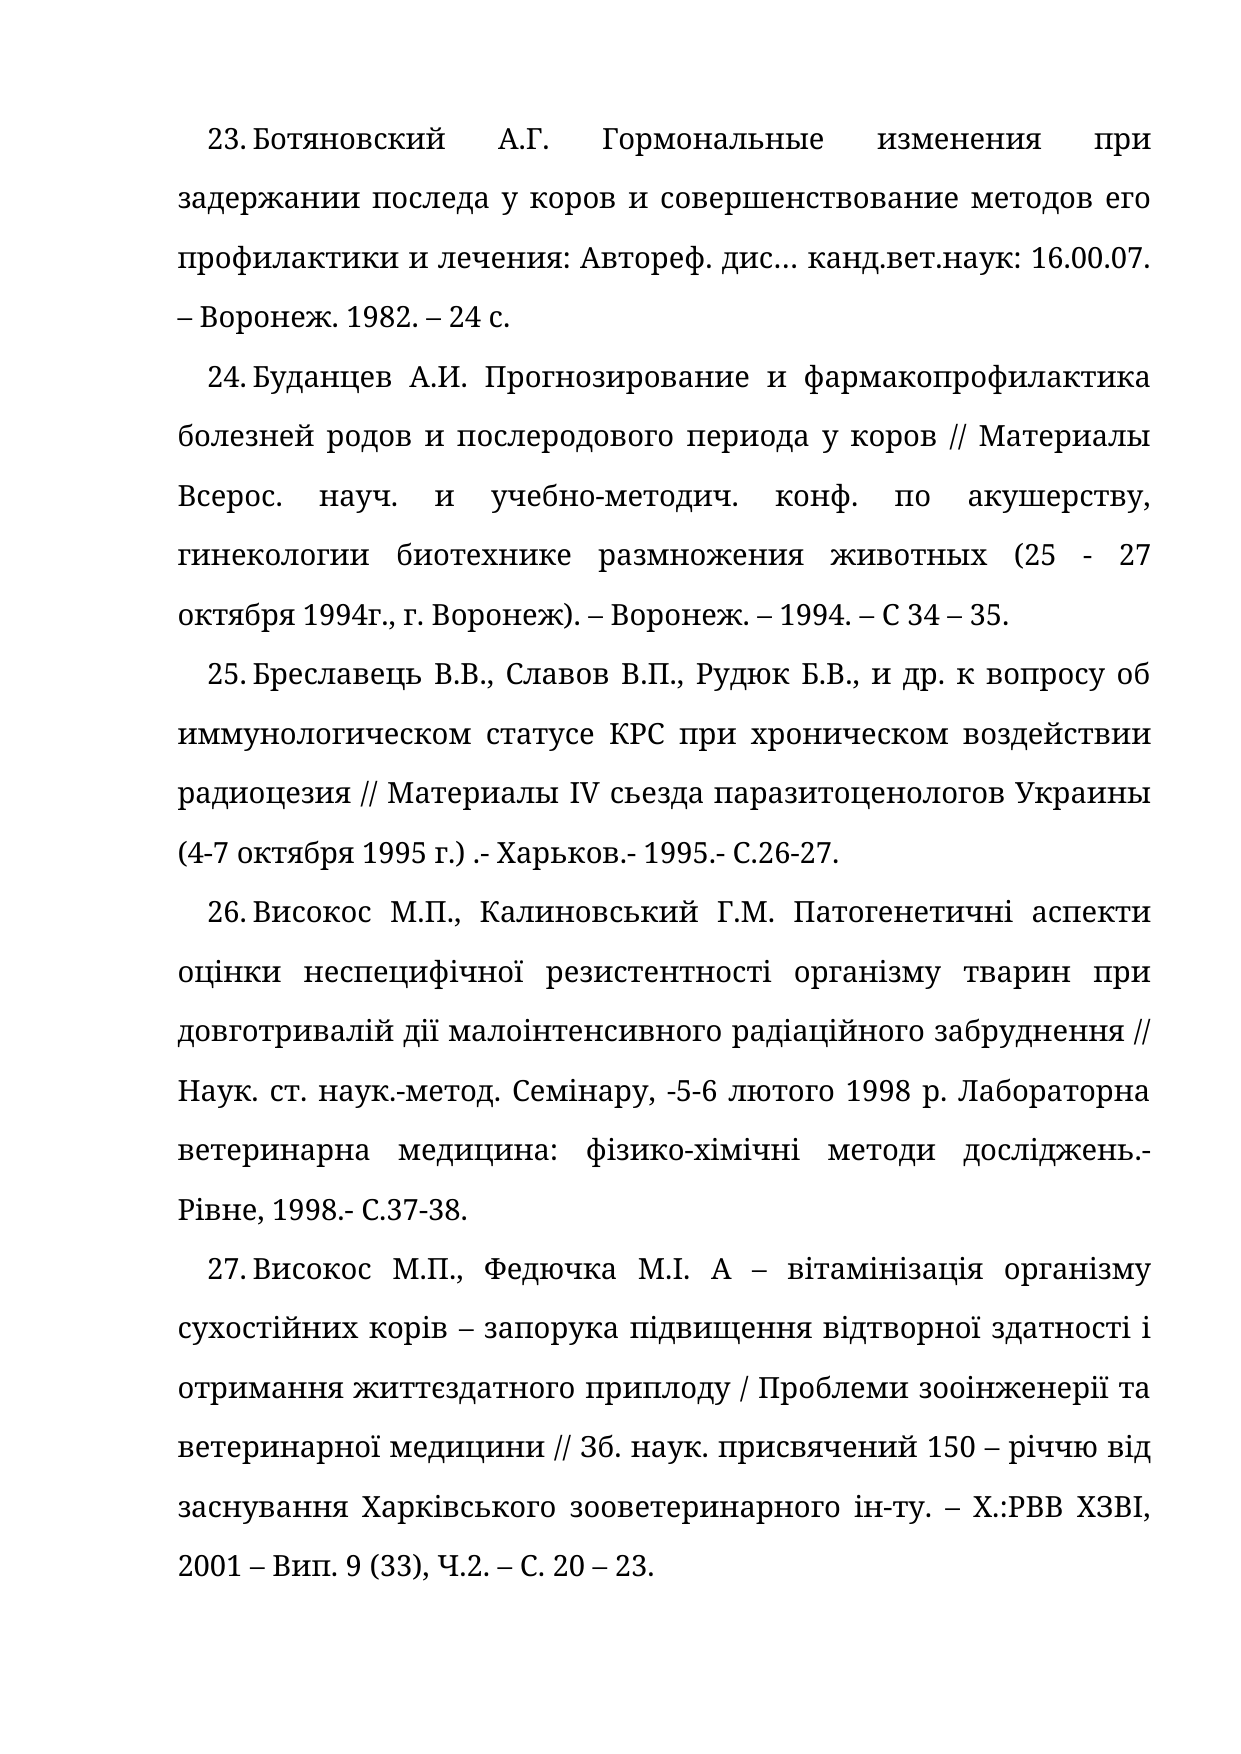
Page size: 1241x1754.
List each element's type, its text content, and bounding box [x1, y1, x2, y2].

list Буданцев А.И. Прогнозирование и фармакопрофилактика болезней родов и послеродового периода у коров // Материалы Всерос. науч. и учебно-методич. конф. по акушерству, гинекологии биотехнике размножения животных (25 - 27 октября 1994г., г. Воронеж). – Воронеж. – 1994. – С 34 – 35. [177, 356, 1152, 634]
list Ботяновский А.Г. Гормональные изменения при задержании последа у коров и совершенствование методов его профилактики и лечения: Автореф. дис… канд.вет.наук: 16.00.07. – Воронеж. 1982. – 24 с. [177, 118, 1152, 336]
list Бреславець В.В., Славов В.П., Рудюк Б.В., и др. к вопросу об иммунологическом статусе КРС при хроническом воздействии радиоцезия // Материалы IV сьезда паразитоценологов Украины (4-7 октября 1995 г.) .- Харьков.- 1995.- С.26-27. [177, 653, 1152, 872]
list Високос М.П., Калиновський Г.М. Патогенетичні аспекти оцінки неспецифічної резистентності організму тварин при довготривалій дії малоінтенсивного радіаційного забруднення // Наук. ст. наук.-метод. Семінару, -5-6 лютого 1998 р. Лабораторна ветеринарна медицина: фізико-хімічні методи досліджень.- Рівне, 1998.- С.37-38. [177, 891, 1152, 1228]
list Високос М.П., Федючка М.І. А – вітамінізація організму сухостійних корів – запорука підвищення відтворної здатності і отримання життєздатного приплоду / Проблеми зооінженерії та ветеринарної медицини // Зб. наук. присвячений 150 – річчю від заснування Харківського зооветеринарного ін-ту. – Х.:РВВ ХЗВІ, 2001 – Вип. 9 (33), Ч.2. – С. 20 – 23. [177, 1248, 1152, 1585]
